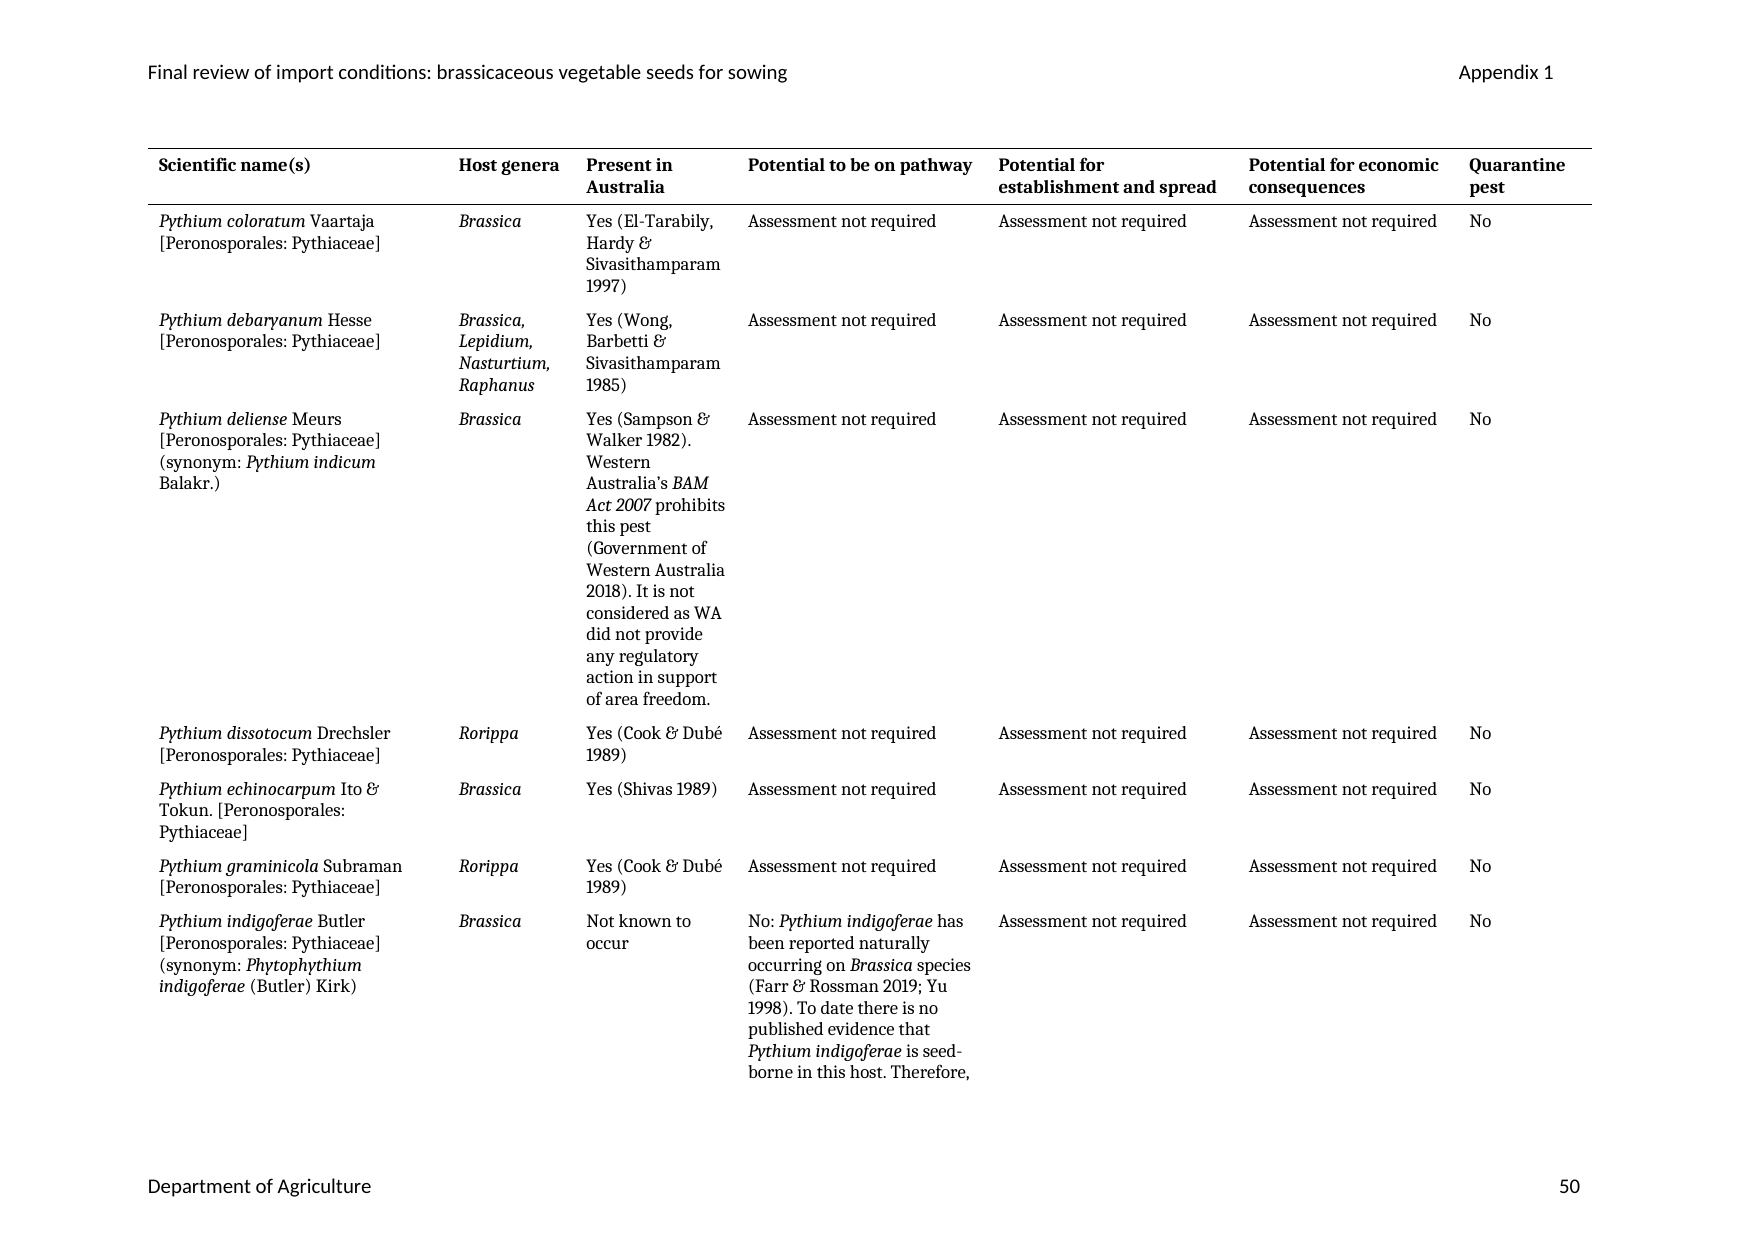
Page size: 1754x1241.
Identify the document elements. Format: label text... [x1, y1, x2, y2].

table_cell Pythium coloratum Vaartaja [Peronosporales: Pythiaceae] [148, 205, 447, 303]
table_cell Assessment not required [1237, 905, 1458, 1083]
table_cell Pythium debaryanum Hesse [Peronosporales: Pythiaceae] [148, 303, 447, 402]
table_cell Assessment not required [1237, 849, 1458, 905]
table_cell Assessment not required [987, 402, 1237, 716]
table_cell No [1458, 849, 1592, 905]
table_header Potential to be on pathway [737, 149, 987, 204]
table_cell No [1458, 205, 1592, 303]
table_cell Pythium echinocarpum Ito & Tokun. [Peronosporales: Pythiaceae] [148, 772, 447, 849]
table_cell Assessment not required [987, 849, 1237, 905]
table_cell Assessment not required [737, 402, 987, 716]
table_cell Assessment not required [987, 303, 1237, 402]
table_cell No [1458, 772, 1592, 849]
table_cell Pythium indigoferae Butler [Peronosporales: Pythiaceae] (synonym: Phytophythium indigoferae (Butler) Kirk) [148, 905, 447, 1083]
table_cell Brassica [447, 905, 575, 1083]
table_header Potential for economic consequences [1237, 149, 1458, 204]
table_cell Rorippa [447, 849, 575, 905]
table_cell Brassica [447, 205, 575, 303]
table_cell No [1458, 402, 1592, 716]
table_header Scientific name(s) [148, 149, 447, 204]
table_cell Assessment not required [987, 205, 1237, 303]
table_cell Assessment not required [1237, 716, 1458, 772]
table_cell Yes (Cook & Dubé 1989) [575, 716, 737, 772]
table_cell Pythium dissotocum Drechsler [Peronosporales: Pythiaceae] [148, 716, 447, 772]
table_cell Brassica, Lepidium, Nasturtium, Raphanus [447, 303, 575, 402]
table_cell Brassica [447, 772, 575, 849]
table_cell Assessment not required [987, 772, 1237, 849]
table_cell Yes (El-Tarabily, Hardy & Sivasithamparam 1997) [575, 205, 737, 303]
table_cell Assessment not required [737, 303, 987, 402]
table_header Present in Australia [575, 149, 737, 204]
table_cell No [1458, 716, 1592, 772]
table_cell Rorippa [447, 716, 575, 772]
table_header Potential for establishment and spread [987, 149, 1237, 204]
table_header Quarantine pest [1458, 149, 1592, 204]
table_header Host genera [447, 149, 575, 204]
table_cell Assessment not required [737, 849, 987, 905]
table_cell Assessment not required [1237, 205, 1458, 303]
table_cell Yes (Wong, Barbetti & Sivasithamparam 1985) [575, 303, 737, 402]
table_cell Assessment not required [987, 716, 1237, 772]
table_cell Yes (Sampson & Walker 1982). Western Australia’s BAM Act 2007 prohibits this pest (Government of Western Australia 2018). It is not considered as WA did not provide any regulatory action in support of area freedom. [575, 402, 737, 716]
table_cell Assessment not required [1237, 402, 1458, 716]
table_cell Assessment not required [737, 716, 987, 772]
table_cell No [1458, 905, 1592, 1083]
table_cell Assessment not required [737, 772, 987, 849]
table_cell Assessment not required [1237, 303, 1458, 402]
table_cell Yes (Shivas 1989) [575, 772, 737, 849]
table_cell Brassica [447, 402, 575, 716]
table_cell Yes (Cook & Dubé 1989) [575, 849, 737, 905]
table_cell Assessment not required [987, 905, 1237, 1083]
table_cell Pythium deliense Meurs [Peronosporales: Pythiaceae] (synonym: Pythium indicum Balakr.) [148, 402, 447, 716]
table_cell Assessment not required [1237, 772, 1458, 849]
table_cell Not known to occur [575, 905, 737, 1083]
table_cell Pythium graminicola Subraman [Peronosporales: Pythiaceae] [148, 849, 447, 905]
table_cell No [1458, 303, 1592, 402]
table_cell Assessment not required [737, 205, 987, 303]
